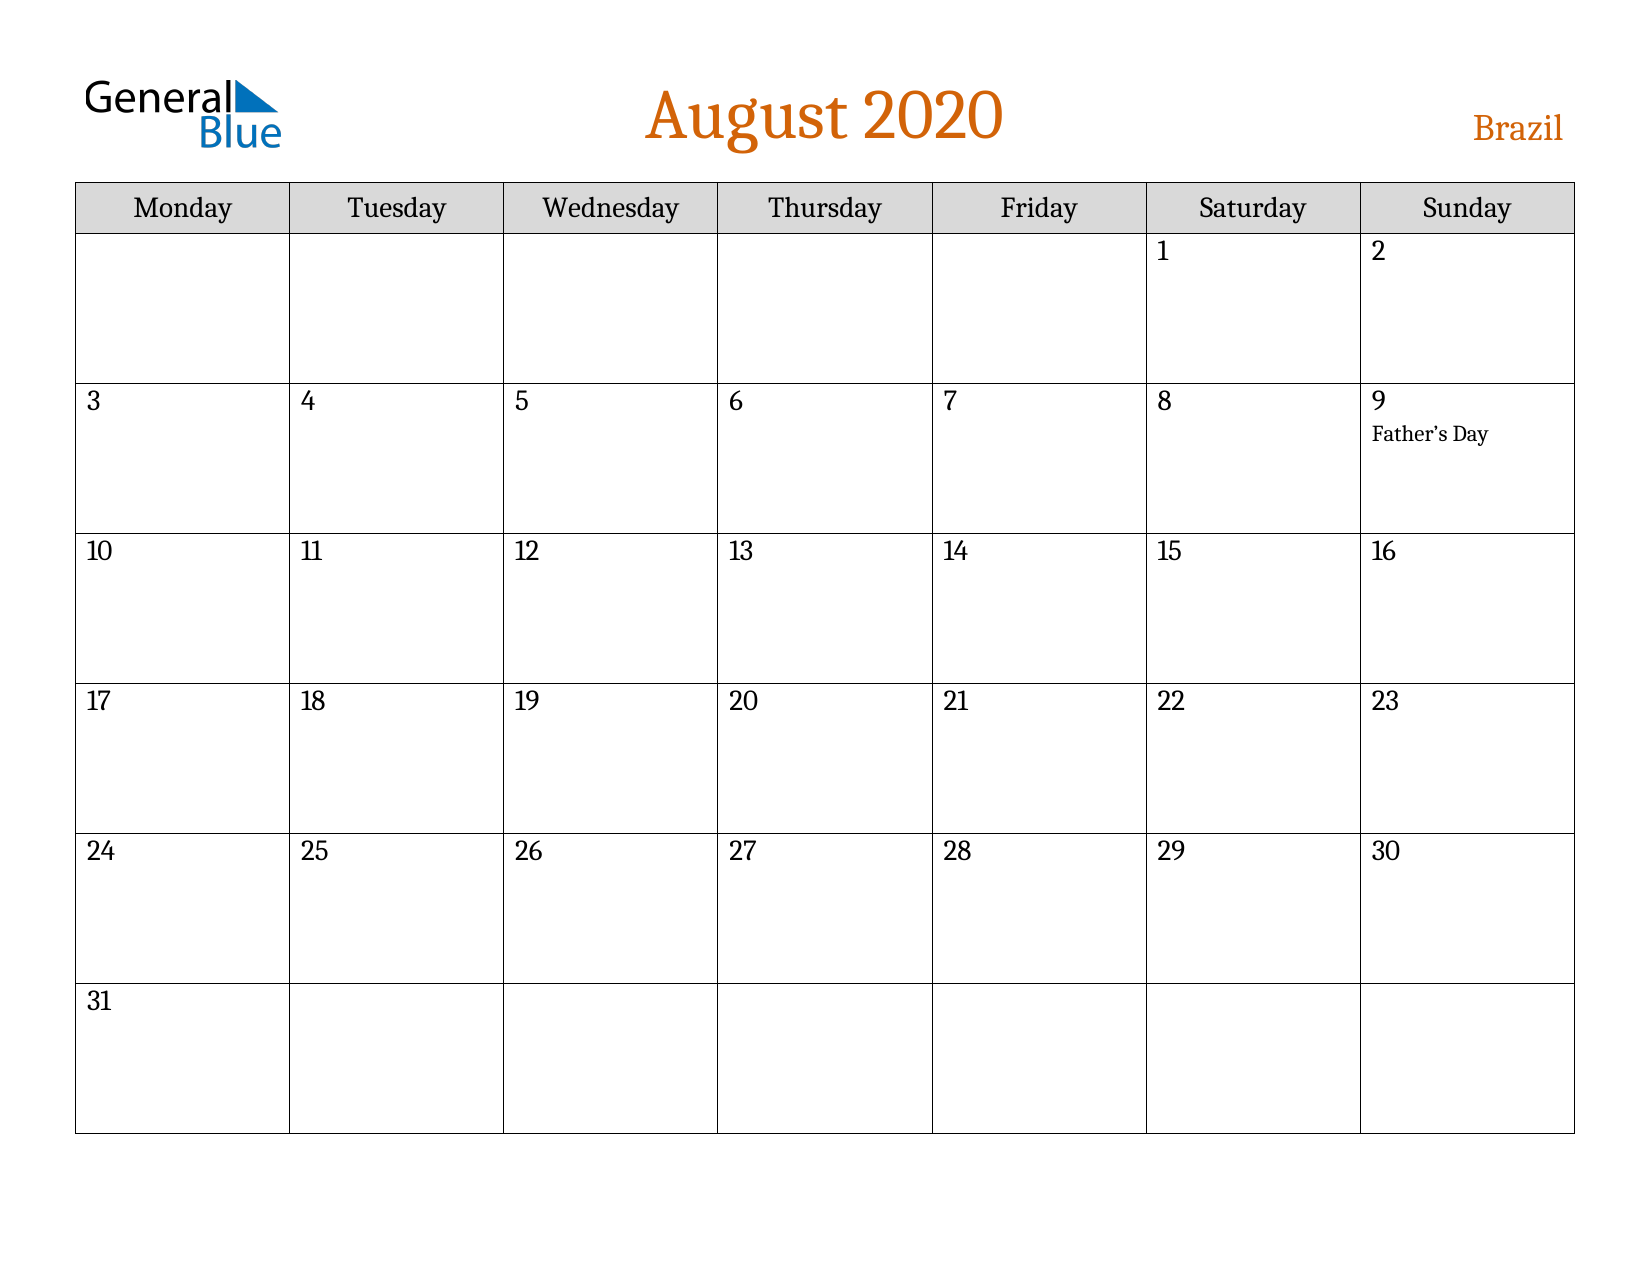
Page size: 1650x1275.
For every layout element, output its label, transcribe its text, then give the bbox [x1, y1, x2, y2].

table_cell [933, 420, 1146, 533]
table_cell Monday [76, 183, 289, 233]
table_cell [290, 1020, 503, 1133]
table_cell [933, 720, 1146, 833]
table_cell 21 [933, 684, 1146, 720]
table_cell 20 [718, 684, 932, 720]
table_cell 28 [933, 834, 1146, 870]
table_cell [933, 870, 1146, 983]
table_cell [1147, 270, 1360, 383]
table_cell 3 [76, 384, 289, 420]
table_cell [1147, 570, 1360, 683]
table_cell [504, 270, 717, 383]
table_cell Wednesday [504, 183, 717, 233]
table_cell [1361, 720, 1574, 833]
table_cell Thursday [718, 183, 932, 233]
table_cell 18 [290, 684, 503, 720]
table_cell [718, 570, 932, 683]
table_cell 6 [718, 384, 932, 420]
table_cell 13 [718, 534, 932, 570]
table_header Brazil [1146, 75, 1574, 182]
table_cell 30 [1361, 834, 1574, 870]
table_cell 8 [1147, 384, 1360, 420]
table_cell [76, 270, 289, 383]
table_cell [718, 234, 932, 270]
table_cell 17 [76, 684, 289, 720]
table_cell [1361, 1020, 1574, 1133]
table_cell [718, 870, 932, 983]
table_cell [290, 420, 503, 533]
table_cell 26 [504, 834, 717, 870]
table_cell 29 [1147, 834, 1360, 870]
table_cell [718, 270, 932, 383]
table_cell Friday [933, 183, 1146, 233]
table_cell [290, 720, 503, 833]
table_cell [1147, 870, 1360, 983]
table_cell [1147, 1020, 1360, 1133]
table_cell [718, 984, 932, 1020]
table_cell 19 [504, 684, 717, 720]
table_cell 12 [504, 534, 717, 570]
table_cell [933, 234, 1146, 270]
table_cell 23 [1361, 684, 1574, 720]
table_cell [504, 870, 717, 983]
table_cell 1 [1147, 234, 1360, 270]
table_cell [718, 1020, 932, 1133]
table_cell [933, 570, 1146, 683]
table_cell [933, 984, 1146, 1020]
table_cell [76, 720, 289, 833]
table_cell [1361, 984, 1574, 1020]
table_cell 14 [933, 534, 1146, 570]
table_cell Saturday [1147, 183, 1360, 233]
table_cell [504, 570, 717, 683]
table_cell [1147, 984, 1360, 1020]
table_cell [1147, 720, 1360, 833]
table_cell [290, 234, 503, 270]
table_cell [504, 234, 717, 270]
table_cell 22 [1147, 684, 1360, 720]
table_cell [504, 1020, 717, 1133]
table_cell [718, 720, 932, 833]
table_cell [76, 234, 289, 270]
table_cell [504, 720, 717, 833]
table_cell 2 [1361, 234, 1574, 270]
table_cell [933, 1020, 1146, 1133]
table_cell [76, 570, 289, 683]
table_cell 27 [718, 834, 932, 870]
table_cell 10 [76, 534, 289, 570]
table_cell 7 [933, 384, 1146, 420]
table_cell [1361, 870, 1574, 983]
table_cell [1361, 270, 1574, 383]
table_cell [290, 984, 503, 1020]
table_cell [290, 270, 503, 383]
table_header [76, 75, 503, 182]
table_cell [76, 420, 289, 533]
table_cell 24 [76, 834, 289, 870]
picture [86, 80, 281, 148]
table_cell 9 [1361, 384, 1574, 420]
table_cell 31 [76, 984, 289, 1020]
table_cell Father’s Day [1361, 420, 1574, 533]
table_cell [290, 870, 503, 983]
table_cell [76, 870, 289, 983]
table_cell 5 [504, 384, 717, 420]
table_cell [718, 420, 932, 533]
table_cell 11 [290, 534, 503, 570]
table_cell [1361, 570, 1574, 683]
table_cell [1147, 420, 1360, 533]
table_cell Sunday [1361, 183, 1574, 233]
table_cell 15 [1147, 534, 1360, 570]
table_cell 16 [1361, 534, 1574, 570]
table_cell 25 [290, 834, 503, 870]
table_cell [76, 1020, 289, 1133]
table_cell 4 [290, 384, 503, 420]
table_cell [290, 570, 503, 683]
table_header August 2020 [504, 75, 1146, 182]
table_cell [933, 270, 1146, 383]
table_cell [504, 420, 717, 533]
table_cell Tuesday [290, 183, 503, 233]
table_cell [504, 984, 717, 1020]
